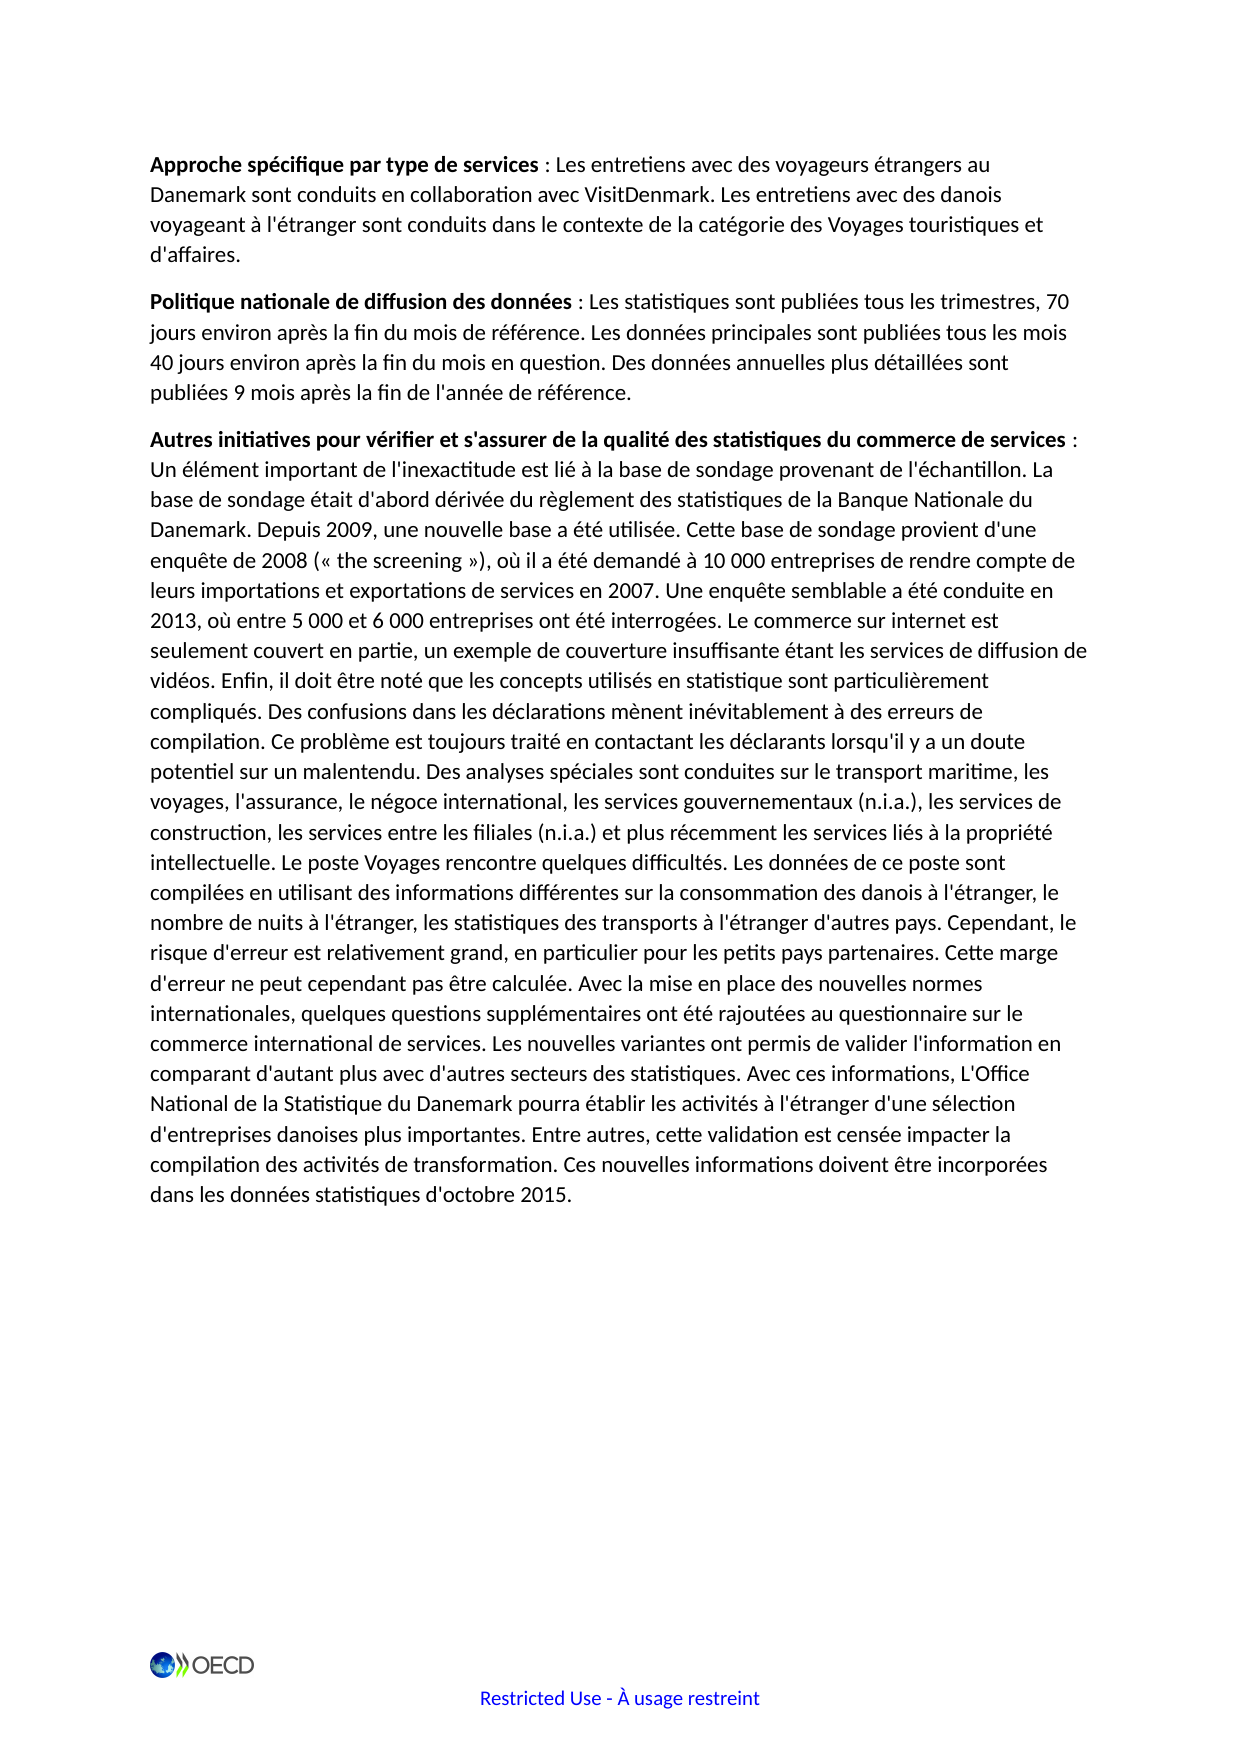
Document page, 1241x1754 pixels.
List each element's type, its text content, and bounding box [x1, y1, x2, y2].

picture [150, 1652, 254, 1678]
text Politique nationale de diffusion des données : Les statistiques sont publiées tous les trimestres, 70 jours environ après la fin du mois de référence. Les données principales sont publiées tous les mois 40 jours environ après la fin du mois en question. Des données annuelles plus détaillées sont publiées 9 mois après la fin de l'année de référence. [150, 287, 1090, 406]
text Autres initiatives pour vérifier et s'assurer de la qualité des statistiques du commerce de services : Un élément important de l'inexactitude est lié à la base de sondage provenant de l'échantillon. La base de sondage était d'abord dérivée du règlement des statistiques de la Banque Nationale du Danemark. Depuis 2009, une nouvelle base a été utilisée. Cette base de sondage provient d'une enquête de 2008 (« the screening »), où il a été demandé à 10 000 entreprises de rendre compte de leurs importations et exportations de services en 2007. Une enquête semblable a été conduite en 2013, où entre 5 000 et 6 000 entreprises ont été interrogées. Le commerce sur internet est seulement couvert en partie, un exemple de couverture insuffisante étant les services de diffusion de vidéos. Enfin, il doit être noté que les concepts utilisés en statistique sont particulièrement compliqués. Des confusions dans les déclarations mènent inévitablement à des erreurs de compilation. Ce problème est toujours traité en contactant les déclarants lorsqu'il y a un doute potentiel sur un malentendu. Des analyses spéciales sont conduites sur le transport maritime, les voyages, l'assurance, le négoce international, les services gouvernementaux (n.i.a.), les services de construction, les services entre les filiales (n.i.a.) et plus récemment les services liés à la propriété intellectuelle. Le poste Voyages rencontre quelques difficultés. Les données de ce poste sont compilées en utilisant des informations différentes sur la consommation des danois à l'étranger, le nombre de nuits à l'étranger, les statistiques des transports à l'étranger d'autres pays. Cependant, le risque d'erreur est relativement grand, en particulier pour les petits pays partenaires. Cette marge d'erreur ne peut cependant pas être calculée. Avec la mise en place des nouvelles normes internationales, quelques questions supplémentaires ont été rajoutées au questionnaire sur le commerce international de services. Les nouvelles variantes ont permis de valider l'information en comparant d'autant plus avec d'autres secteurs des statistiques. Avec ces informations, L'Office National de la Statistique du Danemark pourra établir les activités à l'étranger d'une sélection d'entreprises danoises plus importantes. Entre autres, cette validation est censée impacter la compilation des activités de transformation. Ces nouvelles informations doivent être incorporées dans les données statistiques d'octobre 2015. [150, 425, 1090, 1208]
text Approche spécifique par type de services : Les entretiens avec des voyageurs étrangers au Danemark sont conduits en collaboration avec VisitDenmark. Les entretiens avec des danois voyageant à l'étranger sont conduits dans le contexte de la catégorie des Voyages touristiques et d'affaires. [150, 150, 1090, 269]
